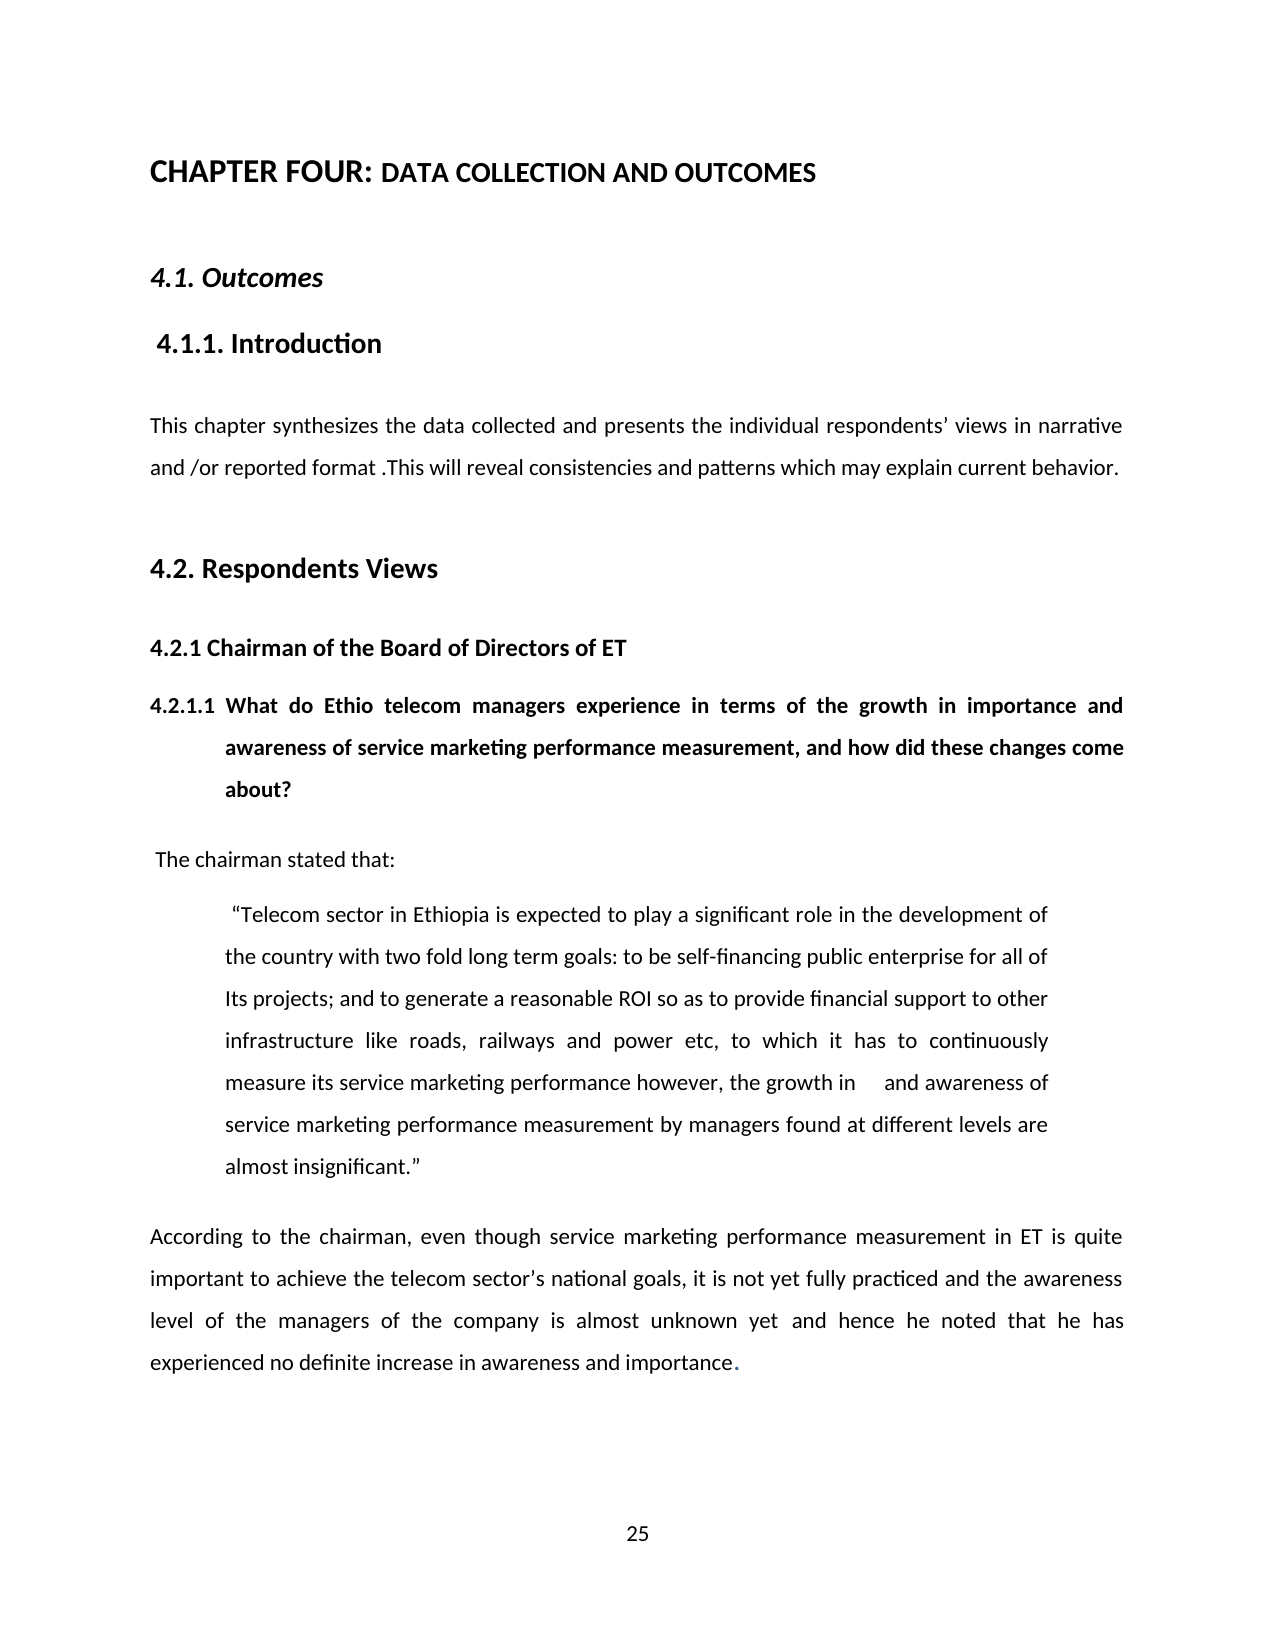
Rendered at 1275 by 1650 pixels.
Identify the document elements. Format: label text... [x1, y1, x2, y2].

text This chapter synthesizes the data collected and presents the individual respondents’ views in narrative and /or reported format .This will reveal consistencies and patterns which may explain current behavior. [150, 411, 1125, 481]
text 4.2.1.1 What do Ethio telecom managers experience in terms of the growth in importance and awareness of service marketing performance measurement, and how did these changes come about? [150, 691, 1125, 803]
text “Telecom sector in Ethiopia is expected to play a significant role in the development of the country with two fold long term goals: to be self-financing public enterprise for all of Its projects; and to generate a reasonable ROI so as to provide financial support to other infrastructure like roads, railways and power etc, to which it has to continuously measure its service marketing performance however, the growth in and awareness of service marketing performance measurement by managers found at different levels are almost insignificant.” [225, 900, 1050, 1180]
text Chapter Four: Data Collection and outcomes [150, 150, 1125, 191]
text 4.1.1. Introduction [150, 325, 1125, 361]
text According to the chairman, even though service marketing performance measurement in ET is quite important to achieve the telecom sector’s national goals, it is not yet fully practiced and the awareness level of the managers of the company is almost unknown yet and hence he noted that he has experienced no definite increase in awareness and importance. [150, 1222, 1125, 1376]
text 4.2.1 Chairman of the Board of Directors of ET [150, 632, 1125, 663]
text The chairman stated that: [150, 845, 1125, 873]
text 4.2. Respondents Views [150, 550, 1125, 586]
text 4.1. Outcomes [150, 259, 1125, 294]
